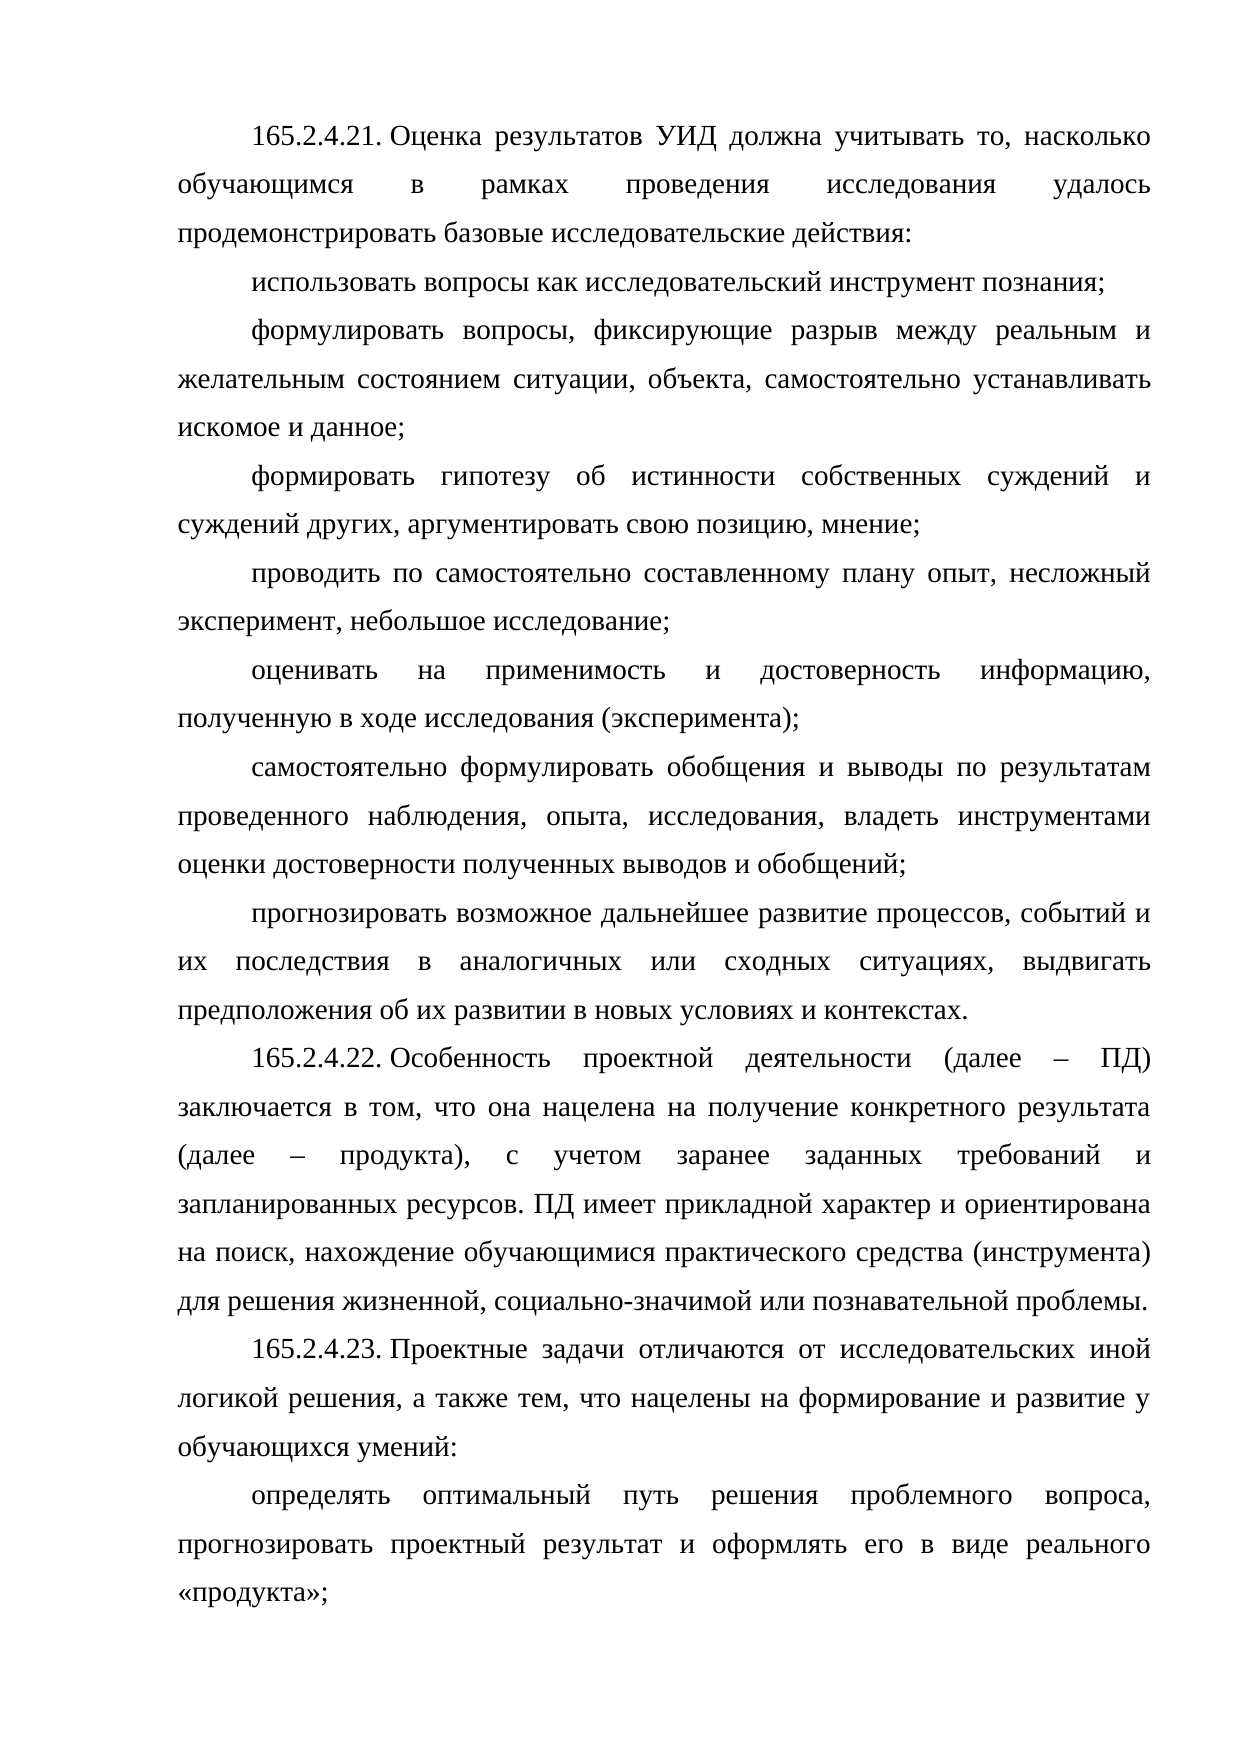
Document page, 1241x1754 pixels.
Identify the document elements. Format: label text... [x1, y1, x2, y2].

text формулировать вопросы, фиксирующие разрыв между реальным и желательным состоянием ситуации, объекта, самостоятельно устанавливать искомое и данное; [177, 312, 1152, 443]
text 165.2.4.23. Проектные задачи отличаются от исследовательских иной логикой решения, а также тем, что нацелены на формирование и развитие у обучающихся умений: [177, 1332, 1152, 1462]
text использовать вопросы как исследовательский инструмент познания; [177, 264, 1152, 297]
text оценивать на применимость и достоверность информацию, полученную в ходе исследования (эксперимента); [177, 652, 1152, 734]
text 165.2.4.22. Особенность проектной деятельности (далее – ПД) заключается в том, что она нацелена на получение конкретного результата (далее – продукта), с учетом заранее заданных требований и запланированных ресурсов. ПД имеет прикладной характер и ориентирована на поиск, нахождение обучающимися практического средства (инструмента) для решения жизненной, социально-значимой или познавательной проблемы. [177, 1040, 1152, 1317]
text самостоятельно формулировать обобщения и выводы по результатам проведенного наблюдения, опыта, исследования, владеть инструментами оценки достоверности полученных выводов и обобщений; [177, 749, 1152, 880]
text определять оптимальный путь решения проблемного вопроса, прогнозировать проектный результат и оформлять его в виде реального «продукта»; [177, 1477, 1152, 1608]
text проводить по самостоятельно составленному плану опыт, несложный эксперимент, небольшое исследование; [177, 555, 1152, 637]
text формировать гипотезу об истинности собственных суждений и суждений других, аргументировать свою позицию, мнение; [177, 458, 1152, 540]
text прогнозировать возможное дальнейшее развитие процессов, событий и их последствия в аналогичных или сходных ситуациях, выдвигать предположения об их развитии в новых условиях и контекстах. [177, 895, 1152, 1025]
text 165.2.4.21. Оценка результатов УИД должна учитывать то, насколько обучающимся в рамках проведения исследования удалось продемонстрировать базовые исследовательские действия: [177, 118, 1152, 249]
